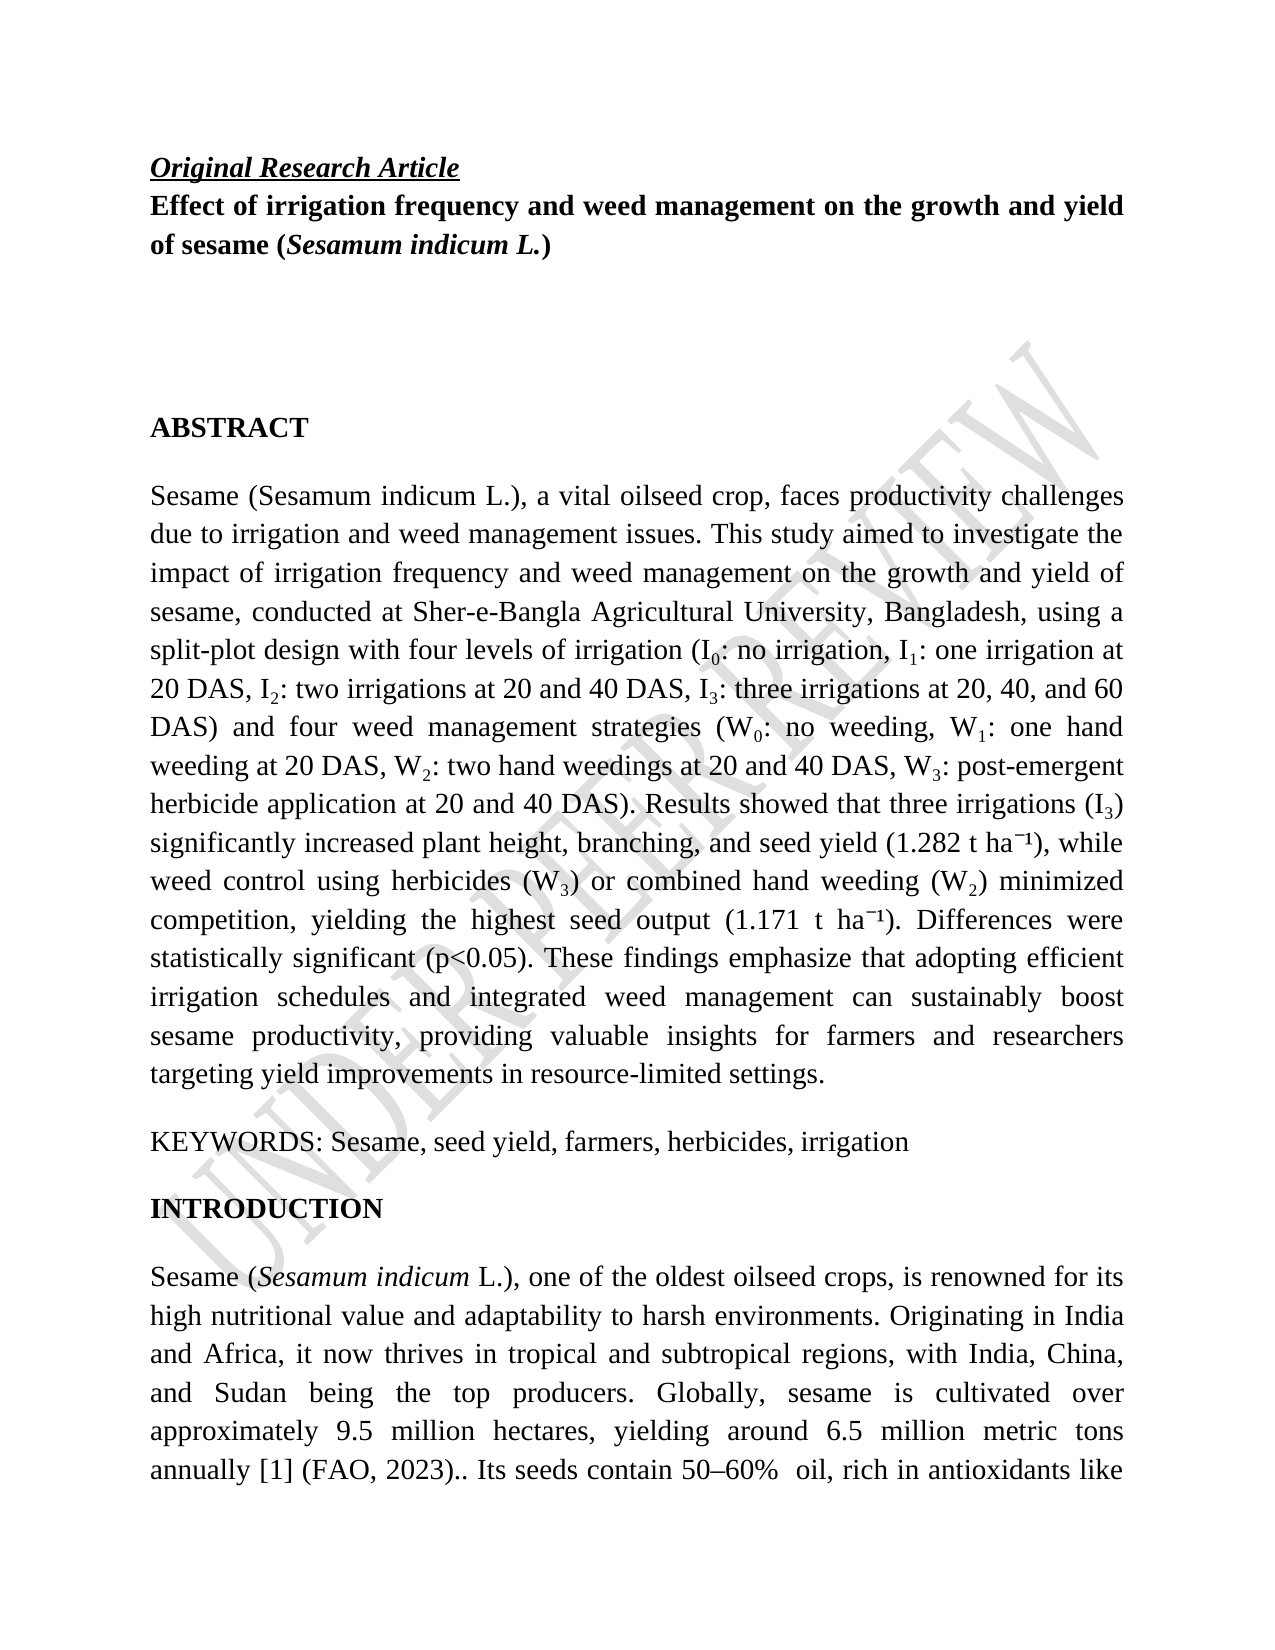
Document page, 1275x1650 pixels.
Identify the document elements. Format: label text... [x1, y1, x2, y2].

text Sesame (Sesamum indicum L.), a vital oilseed crop, faces productivity challenges due to irrigation and weed management issues. This study aimed to investigate the impact of irrigation frequency and weed management on the growth and yield of sesame, conducted at Sher-e-Bangla Agricultural University, Bangladesh, using a split-plot design with four levels of irrigation (I₀: no irrigation, I₁: one irrigation at 20 DAS, I₂: two irrigations at 20 and 40 DAS, I₃: three irrigations at 20, 40, and 60 DAS) and four weed management strategies (W₀: no weeding, W₁: one hand weeding at 20 DAS, W₂: two hand weedings at 20 and 40 DAS, W₃: post-emergent herbicide application at 20 and 40 DAS). Results showed that three irrigations (I₃) significantly increased plant height, branching, and seed yield (1.282 t ha⁻¹), while weed control using herbicides (W₃) or combined hand weeding (W₂) minimized competition, yielding the highest seed output (1.171 t ha⁻¹). Differences were statistically significant (p<0.05). These findings emphasize that adopting efficient irrigation schedules and integrated weed management can sustainably boost sesame productivity, providing valuable insights for farmers and researchers targeting yield improvements in resource-limited settings. [150, 478, 1125, 1090]
text KEYWORDS: Sesame, seed yield, farmers, herbicides, irrigation [150, 1124, 1125, 1157]
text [150, 1259, 1125, 1486]
text Effect of irrigation frequency and weed management on the growth and yield of sesame (Sesamum indicum L.) [150, 188, 1125, 261]
text Original Research Article [150, 150, 1125, 183]
text ABSTRACT [150, 410, 1125, 444]
text INTRODUCTION [150, 1192, 1125, 1225]
